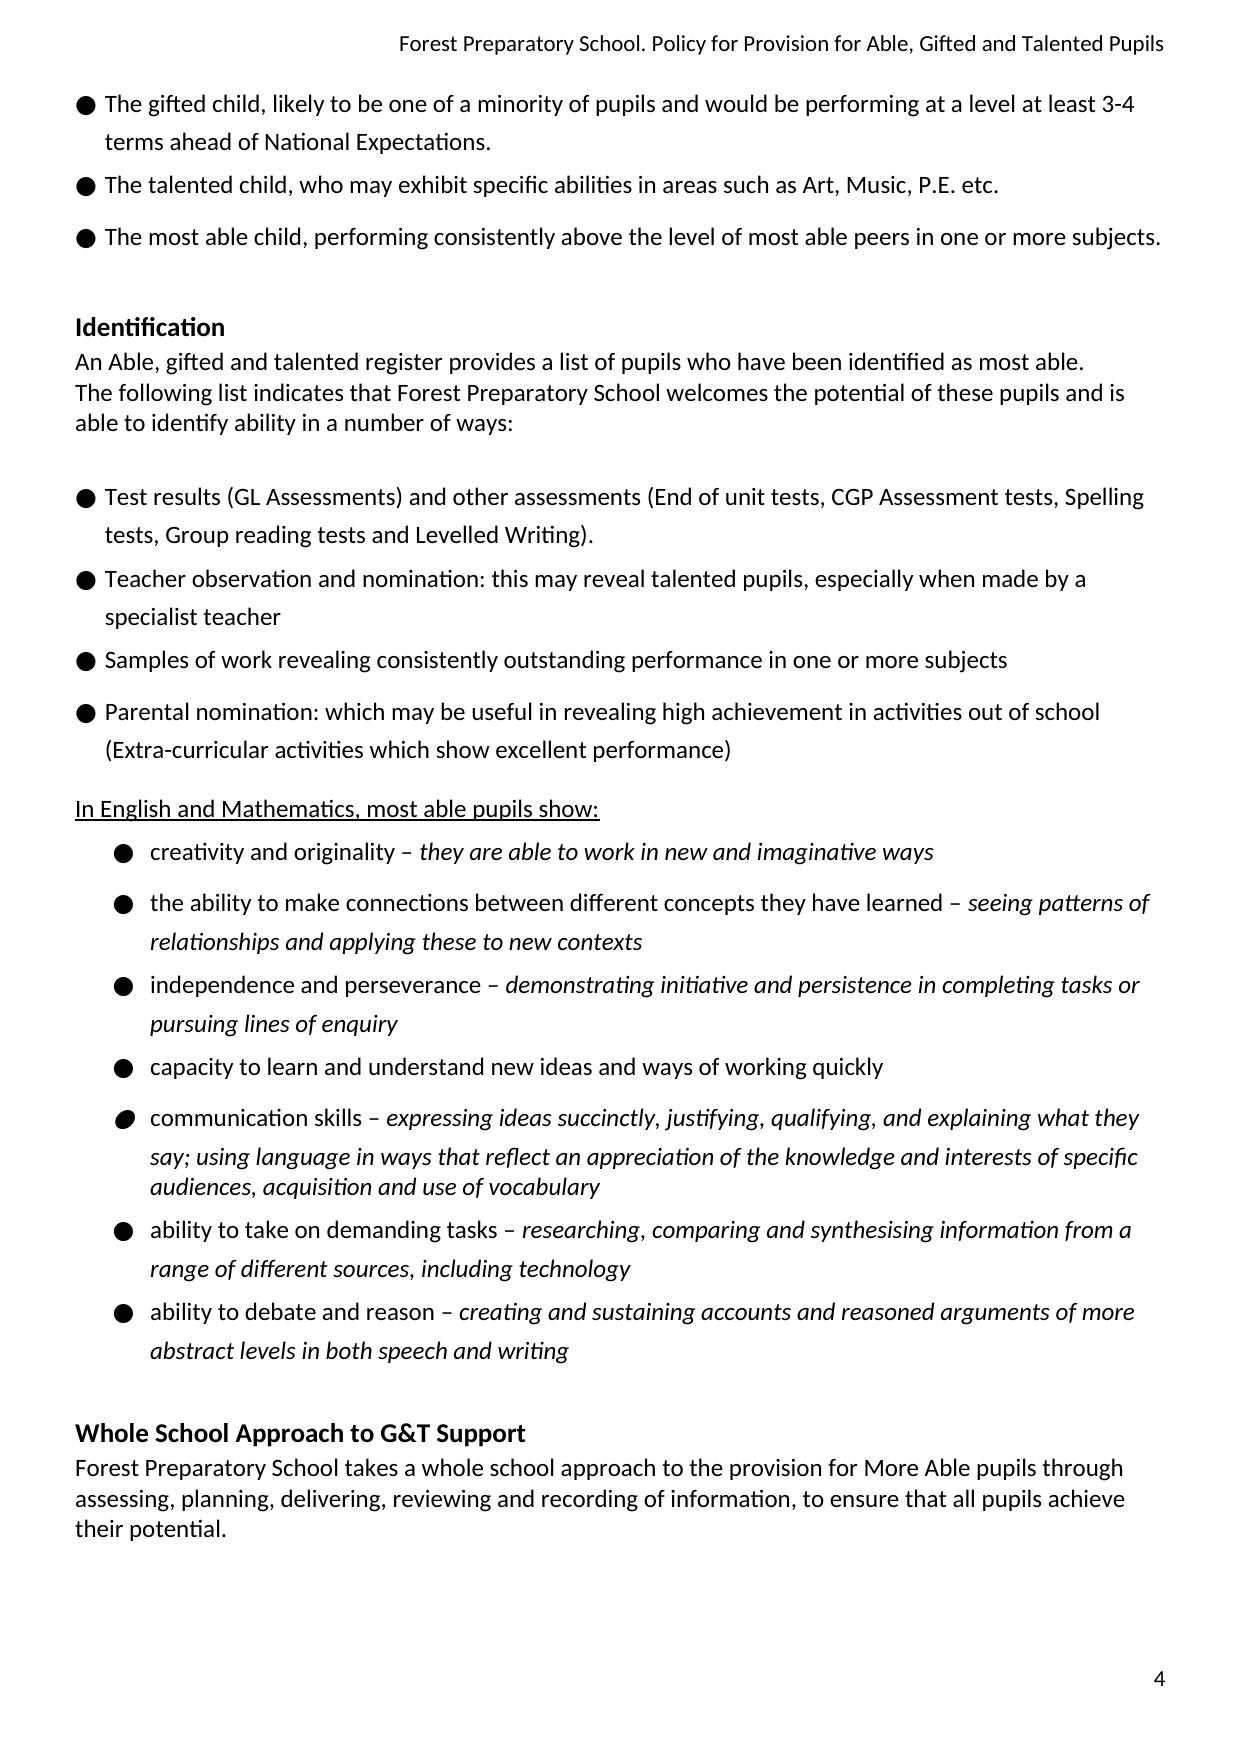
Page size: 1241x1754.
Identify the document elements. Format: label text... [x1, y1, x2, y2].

subtitle Whole School Approach to G&T Support [75, 1417, 1165, 1450]
list Test results (GL Assessments) and other assessments (End of unit tests, CGP Assessment tests, Spelling tests, Group reading tests and Levelled Writing). [75, 468, 1165, 550]
list The gifted child, likely to be one of a minority of pupils and would be performing at a level at least 3-4 terms ahead of National Expectations. [75, 75, 1165, 157]
text The following list indicates that Forest Preparatory School welcomes the potential of these pupils and is able to identify ability in a number of ways: [75, 377, 1165, 438]
list creativity and originality – they are able to work in new and imaginative ways [112, 823, 1165, 875]
list independence and perseverance – demonstrating initiative and persistence in completing tasks or pursuing lines of enquiry [112, 956, 1165, 1038]
list The talented child, who may exhibit specific abilities in areas such as Art, Music, P.E. etc. [75, 157, 1165, 208]
text An Able, gifted and talented register provides a list of pupils who have been identified as most able. [75, 346, 1165, 377]
text In English and Mathematics, most able pupils show: [75, 793, 1165, 823]
list ability to take on demanding tasks – researching, comparing and synthesising information from a range of different sources, including technology [112, 1202, 1165, 1283]
list The most able child, performing consistently above the level of most able peers in one or more subjects. [75, 208, 1165, 259]
subtitle Identification [75, 311, 1165, 344]
list communication skills – expressing ideas succinctly, justifying, qualifying, and explaining what they say; using language in ways that reflect an appreciation of the knowledge and interests of specific audiences, acquisition and use of vocabulary [112, 1089, 1165, 1202]
list Samples of work revealing consistently outstanding performance in one or more subjects [75, 632, 1165, 683]
list ability to debate and reason – creating and sustaining accounts and reasoned arguments of more abstract levels in both speech and writing [112, 1283, 1165, 1365]
list the ability to make connections between different concepts they have learned – seeing patterns of relationships and applying these to new contexts [112, 875, 1165, 956]
list capacity to learn and understand new ideas and ways of working quickly [112, 1038, 1165, 1089]
text Forest Preparatory School takes a whole school approach to the provision for More Able pupils through assessing, planning, delivering, reviewing and recording of information, to ensure that all pupils achieve their potential. [75, 1452, 1165, 1544]
list Parental nomination: which may be useful in revealing high achievement in activities out of school (Extra-curricular activities which show excellent performance) [75, 683, 1165, 765]
list Teacher observation and nomination: this may reveal talented pupils, especially when made by a specialist teacher [75, 550, 1165, 632]
